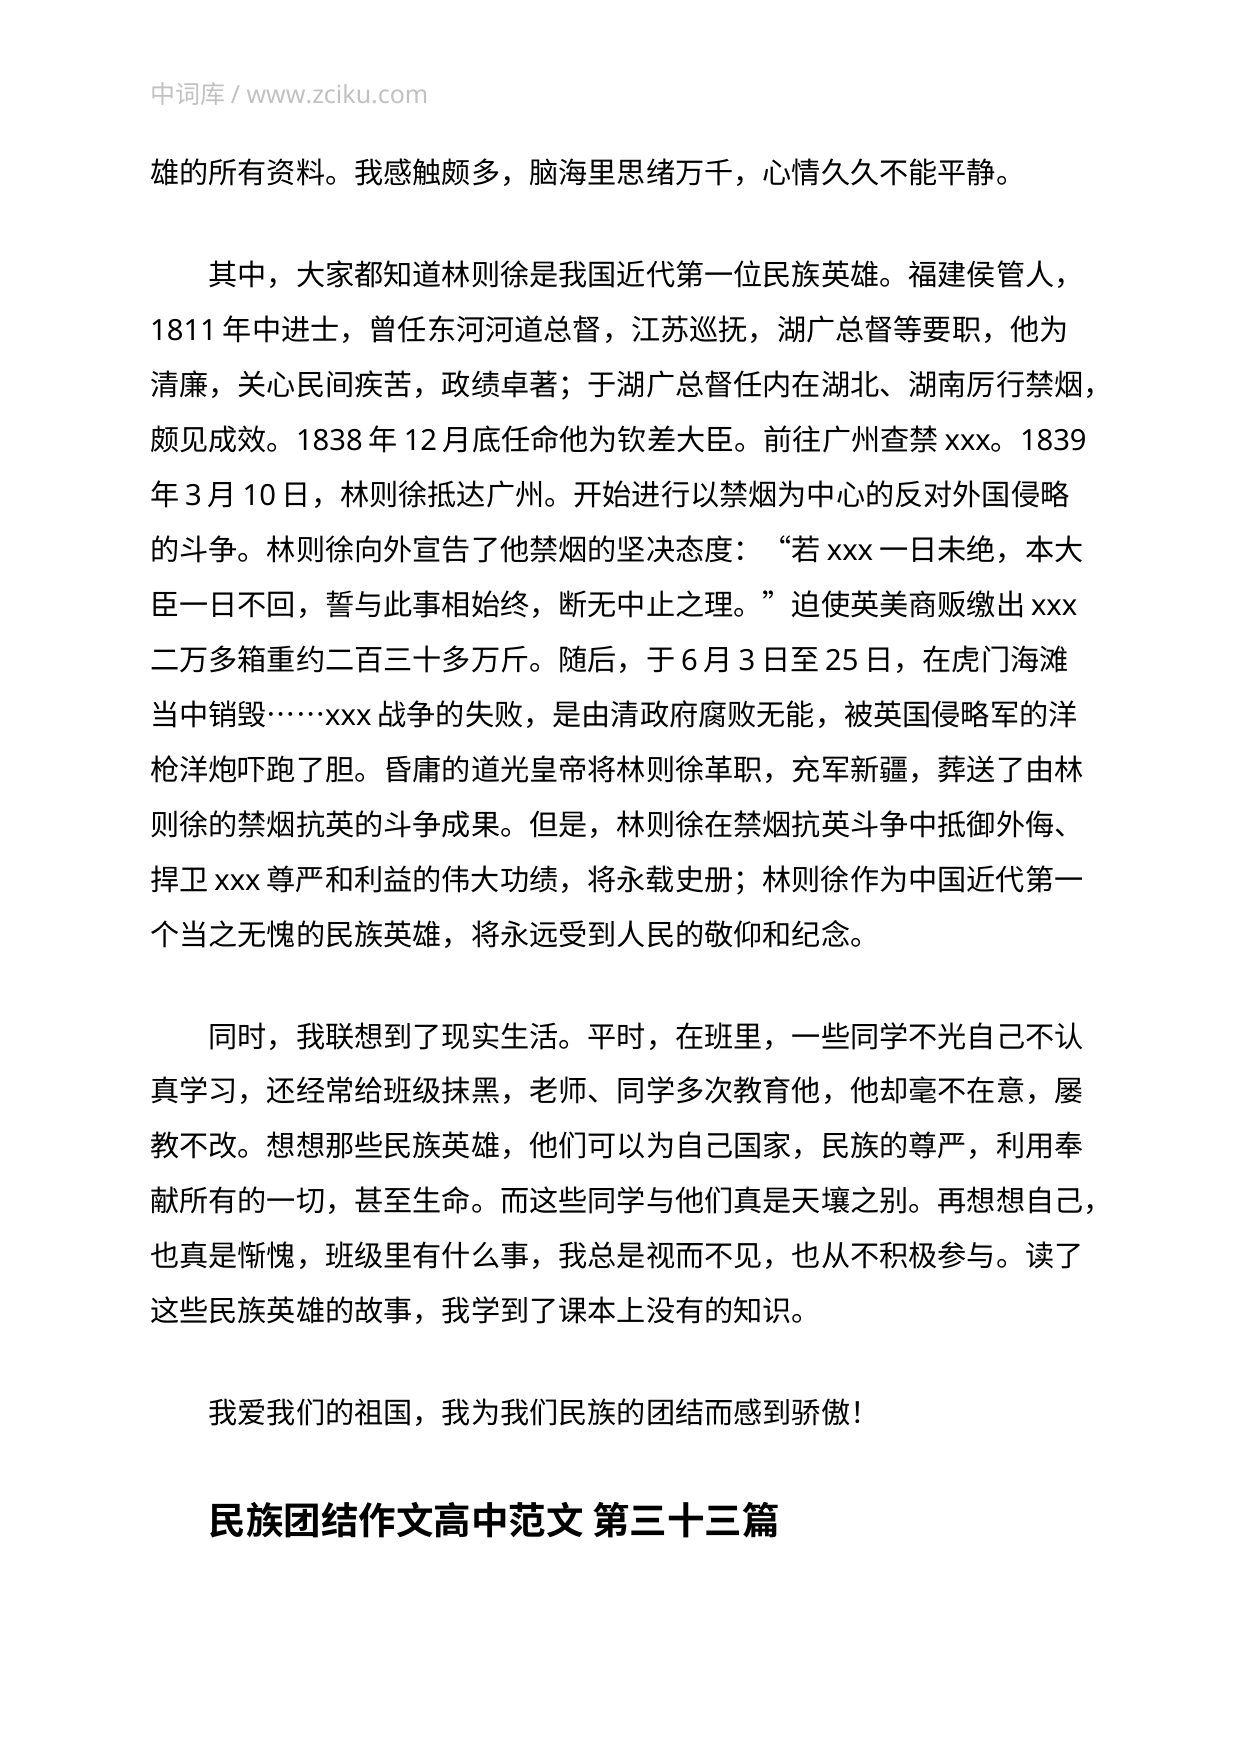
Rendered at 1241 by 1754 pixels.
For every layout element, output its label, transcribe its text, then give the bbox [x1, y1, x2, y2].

text 民族团结作文高中范文 第三十三篇 [150, 1491, 1090, 1545]
text 同时，我联想到了现实生活。平时，在班里，一些同学不光自己不认真学习，还经常给班级抹黑，老师、同学多次教育他，他却毫不在意，屡教不改。想想那些民族英雄，他们可以为自己国家，民族的尊严，利用奉献所有的一切，甚至生命。而这些同学与他们真是天壤之别。再想想自己，也真是惭愧，班级里有什么事，我总是视而不见，也从不积极参与。读了这些民族英雄的故事，我学到了课本上没有的知识。 [150, 1013, 1090, 1330]
text 我爱我们的祖国，我为我们民族的团结而感到骄傲！ [150, 1389, 1090, 1432]
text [150, 150, 1090, 192]
text 其中，大家都知道林则徐是我国近代第一位民族英雄。福建侯管人，1811年中进士，曾任东河河道总督，江苏巡抚，湖广总督等要职，他为清廉，关心民间疾苦，政绩卓著；于湖广总督任内在湖北、湖南厉行禁烟，颇见成效。1838年12月底任命他为钦差大臣。前往广州查禁xxx。1839年3月10日，林则徐抵达广州。开始进行以禁烟为中心的反对外国侵略的斗争。林则徐向外宣告了他禁烟的坚决态度：“若xxx一日未绝，本大臣一日不回，誓与此事相始终，断无中止之理。”迫使英美商贩缴出xxx二万多箱重约二百三十多万斤。随后，于6月3日至25日，在虎门海滩当中销毁……xxx战争的失败，是由清政府腐败无能，被英国侵略军的洋枪洋炮吓跑了胆。昏庸的道光皇帝将林则徐革职，充军新疆，葬送了由林则徐的禁烟抗英的斗争成果。但是，林则徐在禁烟抗英斗争中抵御外侮、捍卫xxx尊严和利益的伟大功绩，将永载史册；林则徐作为中国近代第一个当之无愧的民族英雄，将永远受到人民的敬仰和纪念。 [150, 252, 1090, 954]
